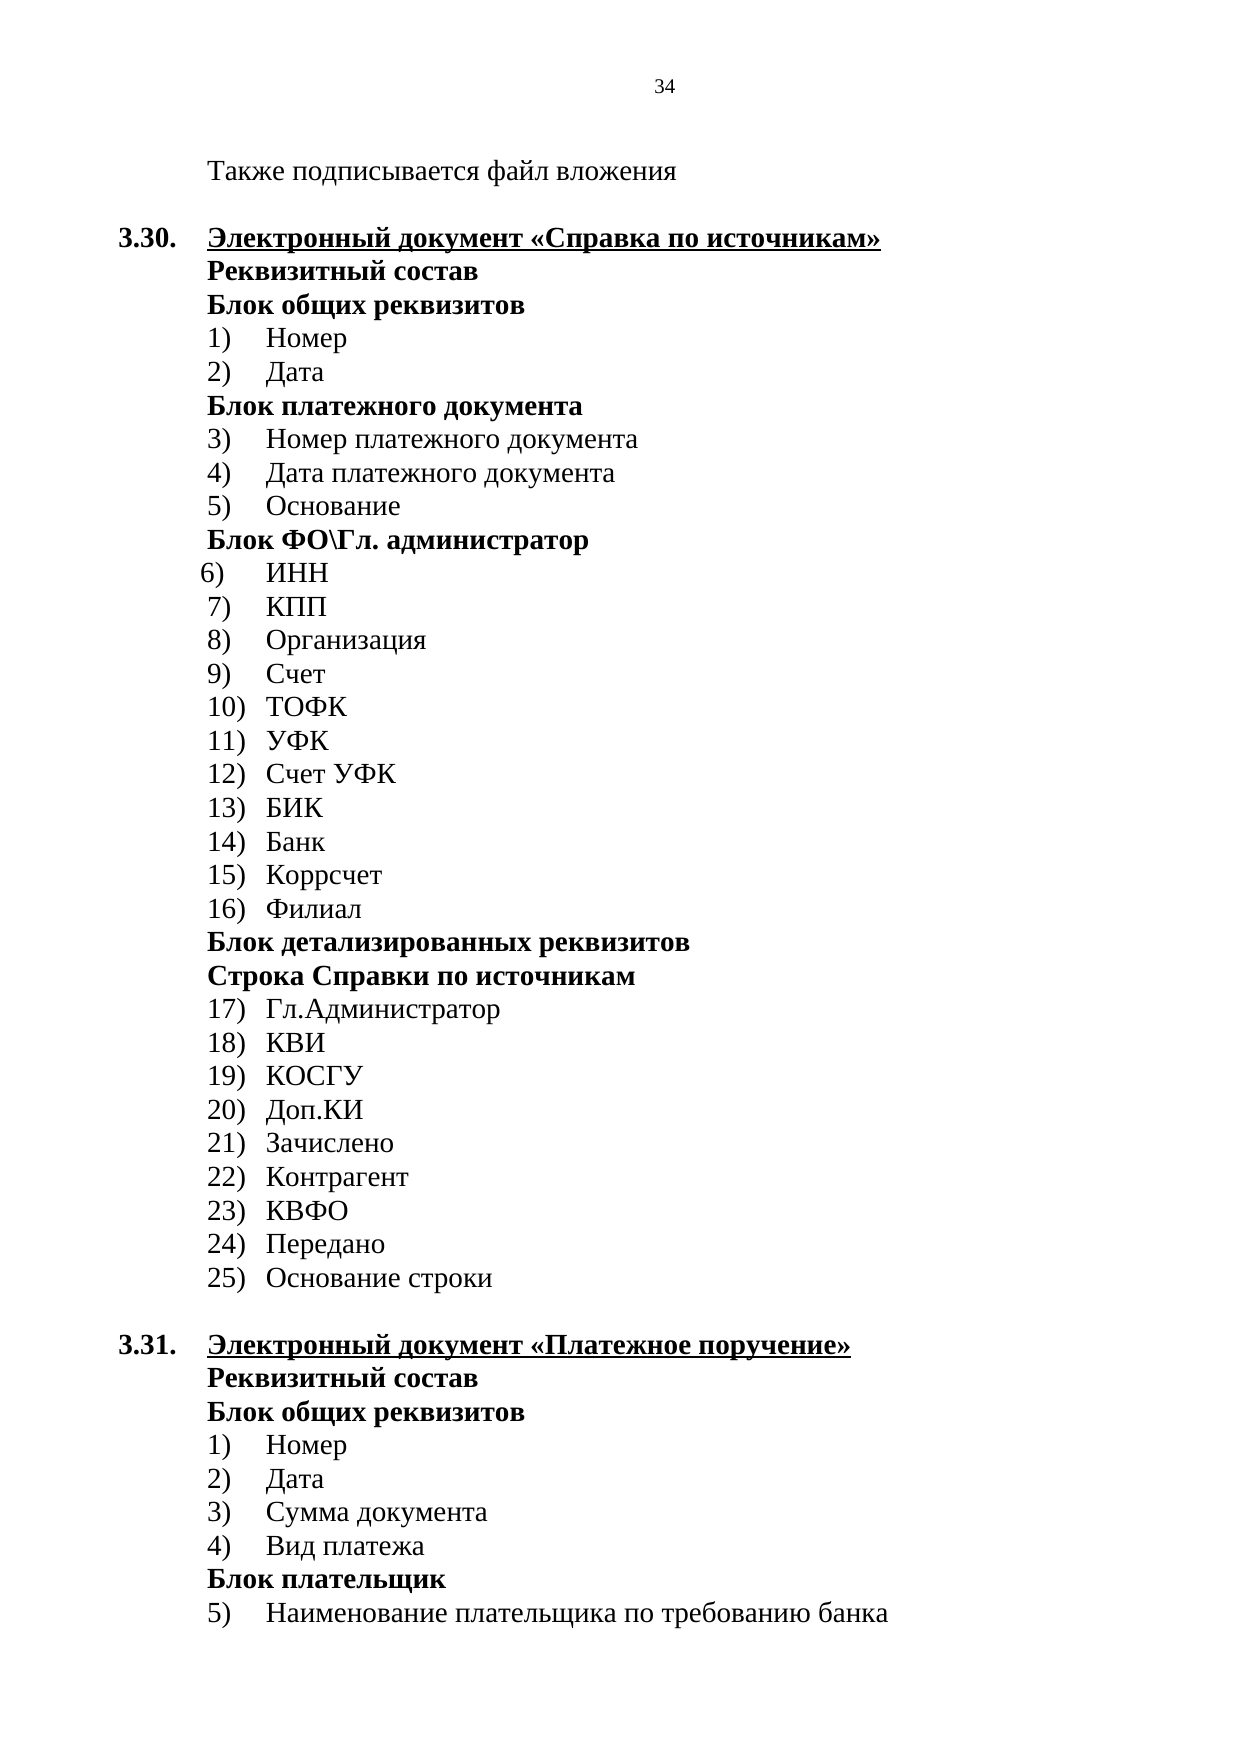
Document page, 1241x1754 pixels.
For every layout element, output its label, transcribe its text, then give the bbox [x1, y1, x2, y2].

text Также подписывается файл вложения [207, 153, 1181, 186]
text Строка Справки по источникам [148, 958, 1181, 991]
list Электронный документ «Справка по источникам» [118, 220, 1181, 253]
list КВФО [207, 1193, 1181, 1226]
text Реквизитный состав [118, 1360, 1181, 1394]
list КОСГУ [207, 1058, 1181, 1092]
list Передано [207, 1226, 1181, 1260]
list Организация [207, 622, 1181, 656]
list Номер [207, 1427, 1181, 1461]
list Номер [207, 321, 1181, 354]
list Дата [207, 354, 1181, 388]
list Основание [207, 488, 1181, 522]
list Счет УФК [207, 757, 1181, 790]
list Электронный документ «Платежное поручение» [118, 1327, 1181, 1360]
list ИНН [193, 555, 1181, 589]
text Блок платежного документа [118, 388, 1181, 421]
list Дата платежного документа [207, 455, 1181, 488]
list Зачислено [207, 1126, 1181, 1159]
list КВИ [207, 1025, 1181, 1058]
list Наименование плательщика по требованию банка [207, 1595, 1181, 1629]
list Филиал [207, 891, 1181, 924]
list Вид платежа [207, 1528, 1181, 1562]
list Банк [207, 824, 1181, 857]
text Блок ФО\Гл. администратор [118, 522, 1181, 555]
list КПП [207, 589, 1181, 622]
list Основание строки [207, 1260, 1181, 1293]
list Контрагент [207, 1159, 1181, 1193]
text Блок общих реквизитов [118, 1394, 1181, 1427]
list Коррсчет [207, 857, 1181, 891]
text Блок общих реквизитов [118, 287, 1181, 321]
text Блок детализированных реквизитов [148, 924, 1181, 958]
list Сумма документа [207, 1494, 1181, 1528]
list Номер платежного документа [207, 421, 1181, 455]
text Реквизитный состав [118, 253, 1181, 287]
list Блок плательщик [156, 1562, 1181, 1595]
list БИК [207, 790, 1181, 824]
list ТОФК [207, 689, 1181, 723]
list Дата [207, 1461, 1181, 1494]
list Доп.КИ [207, 1092, 1181, 1126]
list УФК [207, 723, 1181, 757]
list Гл.Администратор [207, 991, 1181, 1025]
list Счет [207, 656, 1181, 689]
